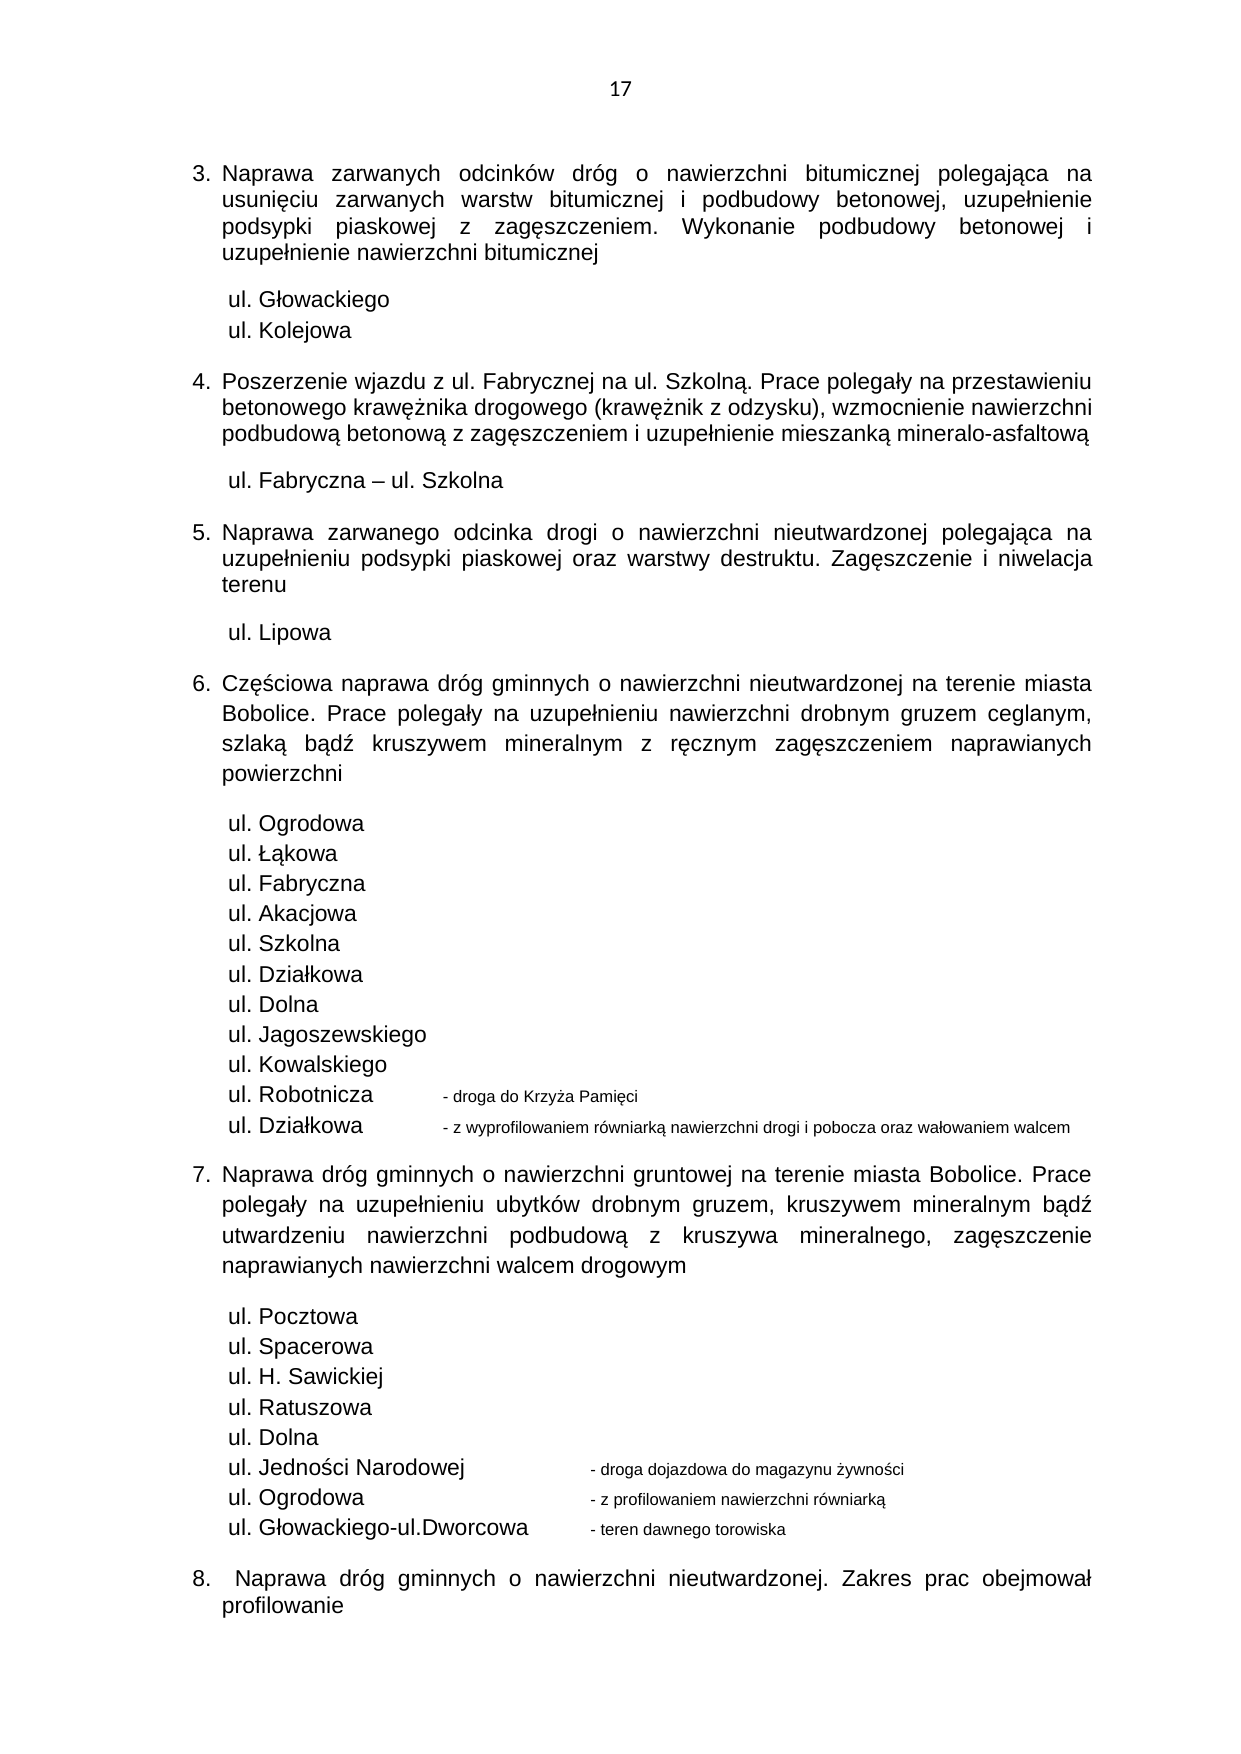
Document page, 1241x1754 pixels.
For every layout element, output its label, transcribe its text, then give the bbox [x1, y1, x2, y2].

text ul. Dolna [148, 1424, 1092, 1450]
text ul. H. Sawickiej [148, 1363, 1092, 1389]
text ul. Fabryczna – ul. Szkolna [148, 467, 1092, 494]
list Naprawa dróg gminnych o nawierzchni gruntowej na terenie miasta Bobolice. Prace polegały na uzupełnieniu ubytków drobnym gruzem, kruszywem mineralnym bądź utwardzeniu nawierzchni podbudową z kruszywa mineralnego, zagęszczenie naprawianych nawierzchni walcem drogowym [192, 1161, 1092, 1278]
list ul. Kowalskiego [222, 1051, 1092, 1078]
text ul. Jedności Narodowej - droga dojazdowa do magazynu żywności [148, 1454, 1092, 1480]
text ul. Głowackiego [222, 286, 1092, 313]
text ul. Ogrodowa - z profilowaniem nawierzchni równiarką [148, 1484, 1092, 1510]
list ul. Jagoszewskiego [222, 1021, 1092, 1047]
list ul. Dolna [222, 991, 1092, 1017]
list ul. Akacjowa [222, 900, 1092, 927]
list ul. Szkolna [222, 930, 1092, 957]
list Naprawa zarwanych odcinków dróg o nawierzchni bitumicznej polegająca na usunięciu zarwanych warstw bitumicznej i podbudowy betonowej, uzupełnienie podsypki piaskowej z zagęszczeniem. Wykonanie podbudowy betonowej i uzupełnienie nawierzchni bitumicznej [192, 160, 1092, 266]
list Poszerzenie wjazdu z ul. Fabrycznej na ul. Szkolną. Prace polegały na przestawieniu betonowego krawężnika drogowego (krawężnik z odzysku), wzmocnienie nawierzchni podbudową betonową z zagęszczeniem i uzupełnienie mieszanką mineralo-asfaltową [192, 368, 1092, 447]
text ul. Ratuszowa [148, 1393, 1092, 1420]
list Naprawa dróg gminnych o nawierzchni nieutwardzonej. Zakres prac obejmował profilowanie [192, 1565, 1092, 1618]
list ul. Robotnicza - droga do Krzyża Pamięci [222, 1081, 1092, 1108]
text ul. Kolejowa [222, 317, 1092, 343]
list ul. Działkowa [222, 961, 1092, 987]
list Częściowa naprawa dróg gminnych o nawierzchni nieutwardzonej na terenie miasta Bobolice. Prace polegały na uzupełnieniu nawierzchni drobnym gruzem ceglanym, szlaką bądź kruszywem mineralnym z ręcznym zagęszczeniem naprawianych powierzchni [192, 669, 1092, 786]
list ul. Ogrodowa [222, 809, 1092, 836]
list Naprawa zarwanego odcinka drogi o nawierzchni nieutwardzonej polegająca na uzupełnieniu podsypki piaskowej oraz warstwy destruktu. Zagęszczenie i niwelacja terenu [192, 518, 1092, 598]
text ul. Lipowa [148, 618, 1092, 645]
text ul. Spacerowa [148, 1333, 1092, 1359]
text ul. Pocztowa [148, 1303, 1092, 1329]
list ul. Działkowa - z wyprofilowaniem równiarką nawierzchni drogi i pobocza oraz wałowaniem walcem [222, 1112, 1092, 1138]
list ul. Fabryczna [222, 870, 1092, 896]
list ul. Łąkowa [222, 840, 1092, 866]
text ul. Głowackiego-ul.Dworcowa - teren dawnego torowiska [148, 1514, 1092, 1541]
